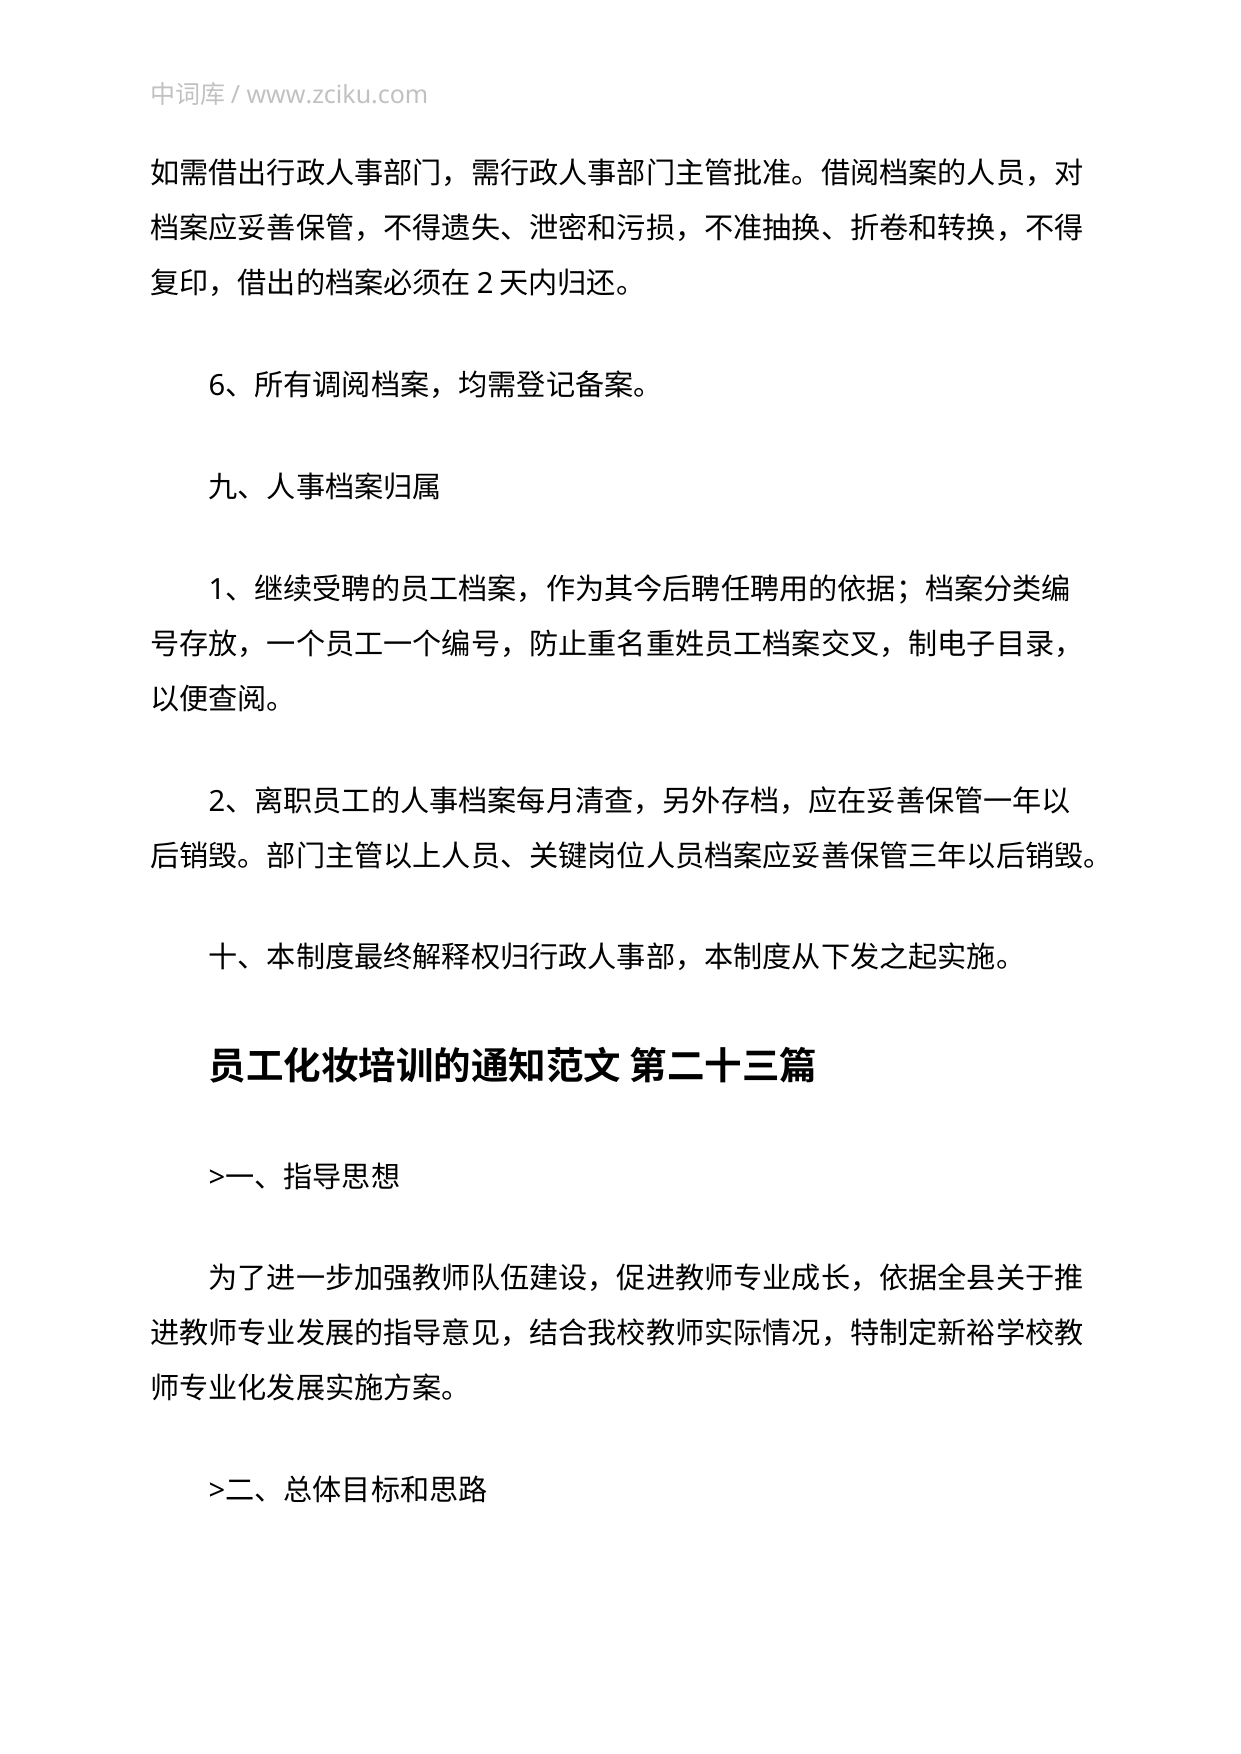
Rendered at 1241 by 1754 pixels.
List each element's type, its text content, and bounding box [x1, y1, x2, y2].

text 2、离职员工的人事档案每月清查，另外存档，应在妥善保管一年以后销毁。部门主管以上人员、关键岗位人员档案应妥善保管三年以后销毁。 [150, 777, 1090, 874]
text 九、人事档案归属 [150, 464, 1090, 506]
text >二、总体目标和思路 [150, 1467, 1090, 1509]
text 6、所有调阅档案，均需登记备案。 [150, 362, 1090, 404]
text 员工化妆培训的通知范文 第二十三篇 [150, 1036, 1090, 1090]
text 1、继续受聘的员工档案，作为其今后聘任聘用的依据；档案分类编号存放，一个员工一个编号，防止重名重姓员工档案交叉，制电子目录，以便查阅。 [150, 566, 1090, 718]
text 为了进一步加强教师队伍建设，促进教师专业成长，依据全县关于推进教师专业发展的指导意见，结合我校教师实际情况，特制定新裕学校教师专业化发展实施方案。 [150, 1255, 1090, 1407]
text >一、指导思想 [150, 1153, 1090, 1196]
text 十、本制度最终解释权归行政人事部，本制度从下发之起实施。 [150, 934, 1090, 976]
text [150, 150, 1090, 302]
